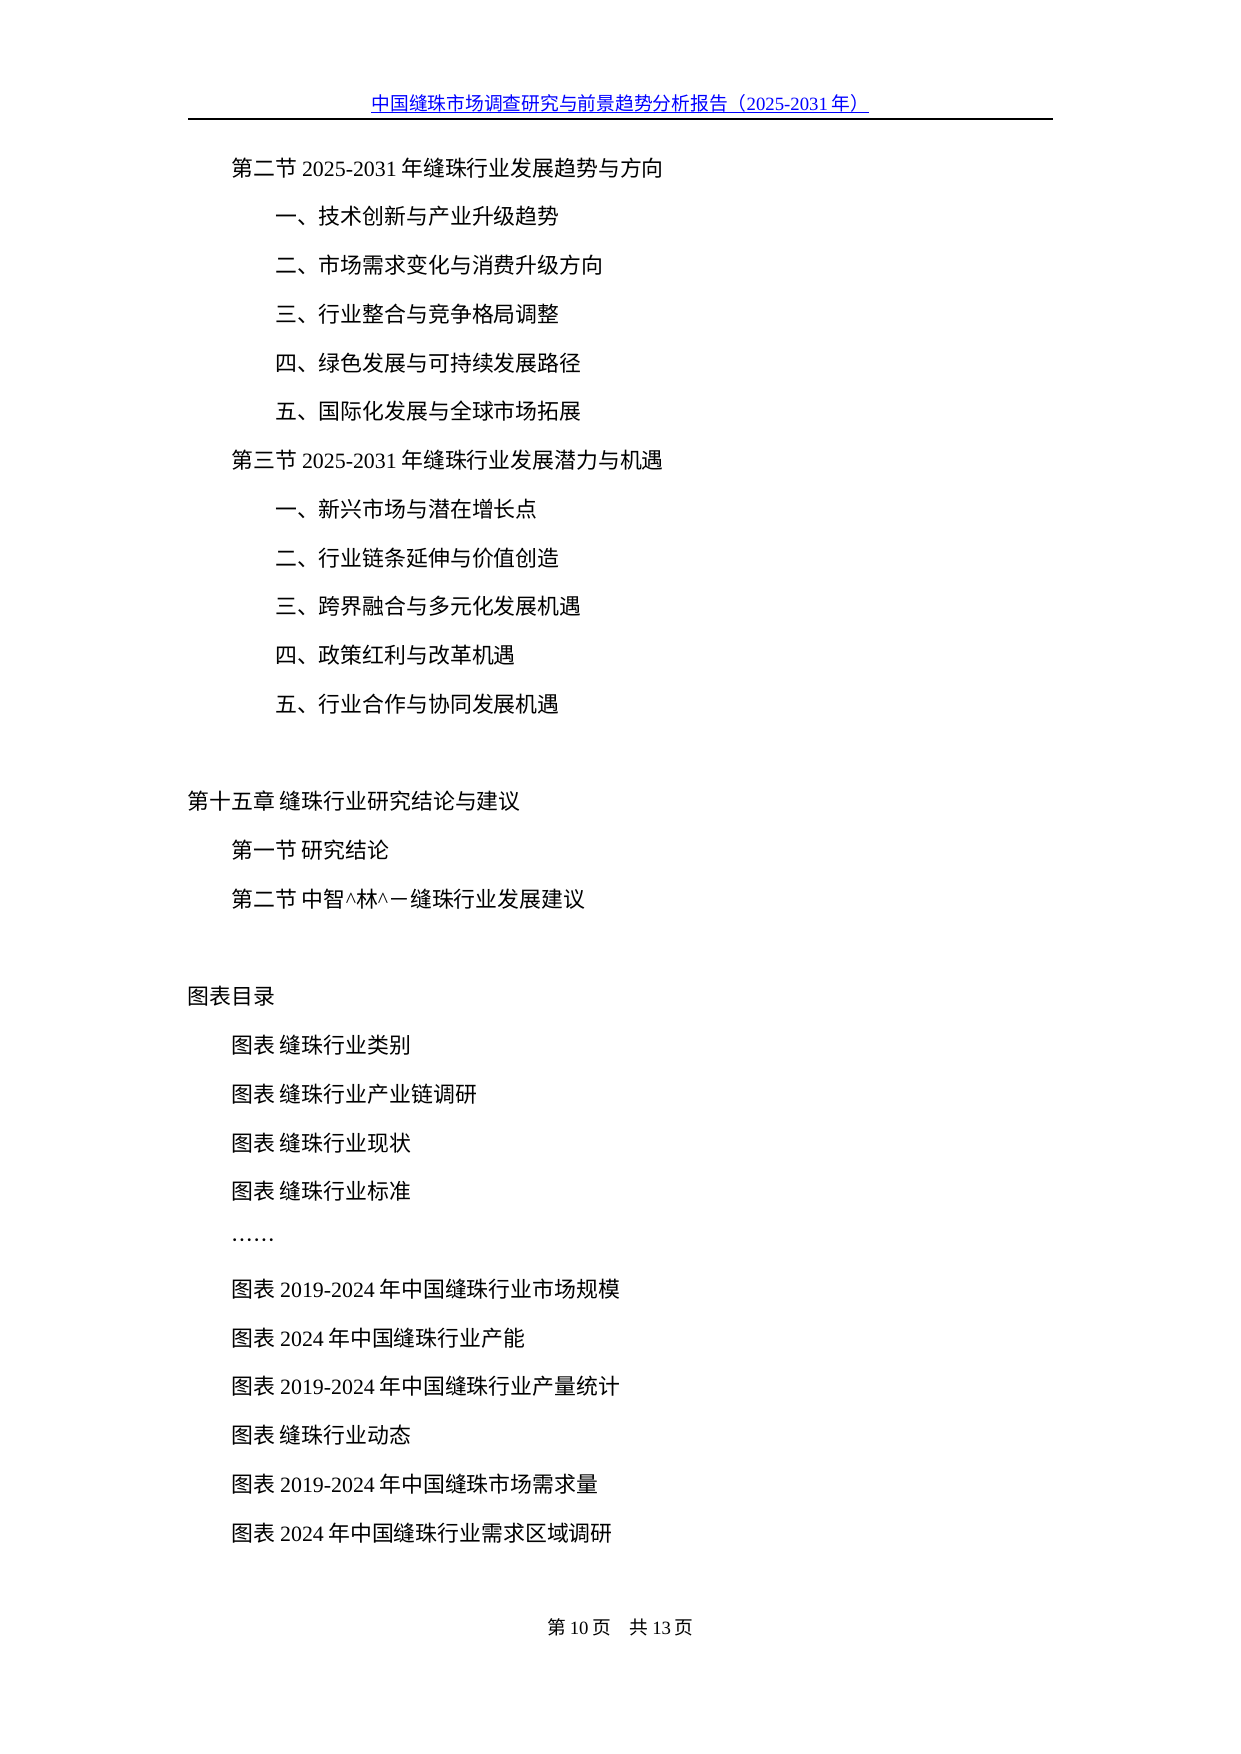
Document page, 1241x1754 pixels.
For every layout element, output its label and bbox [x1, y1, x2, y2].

text [187, 150, 1053, 1548]
